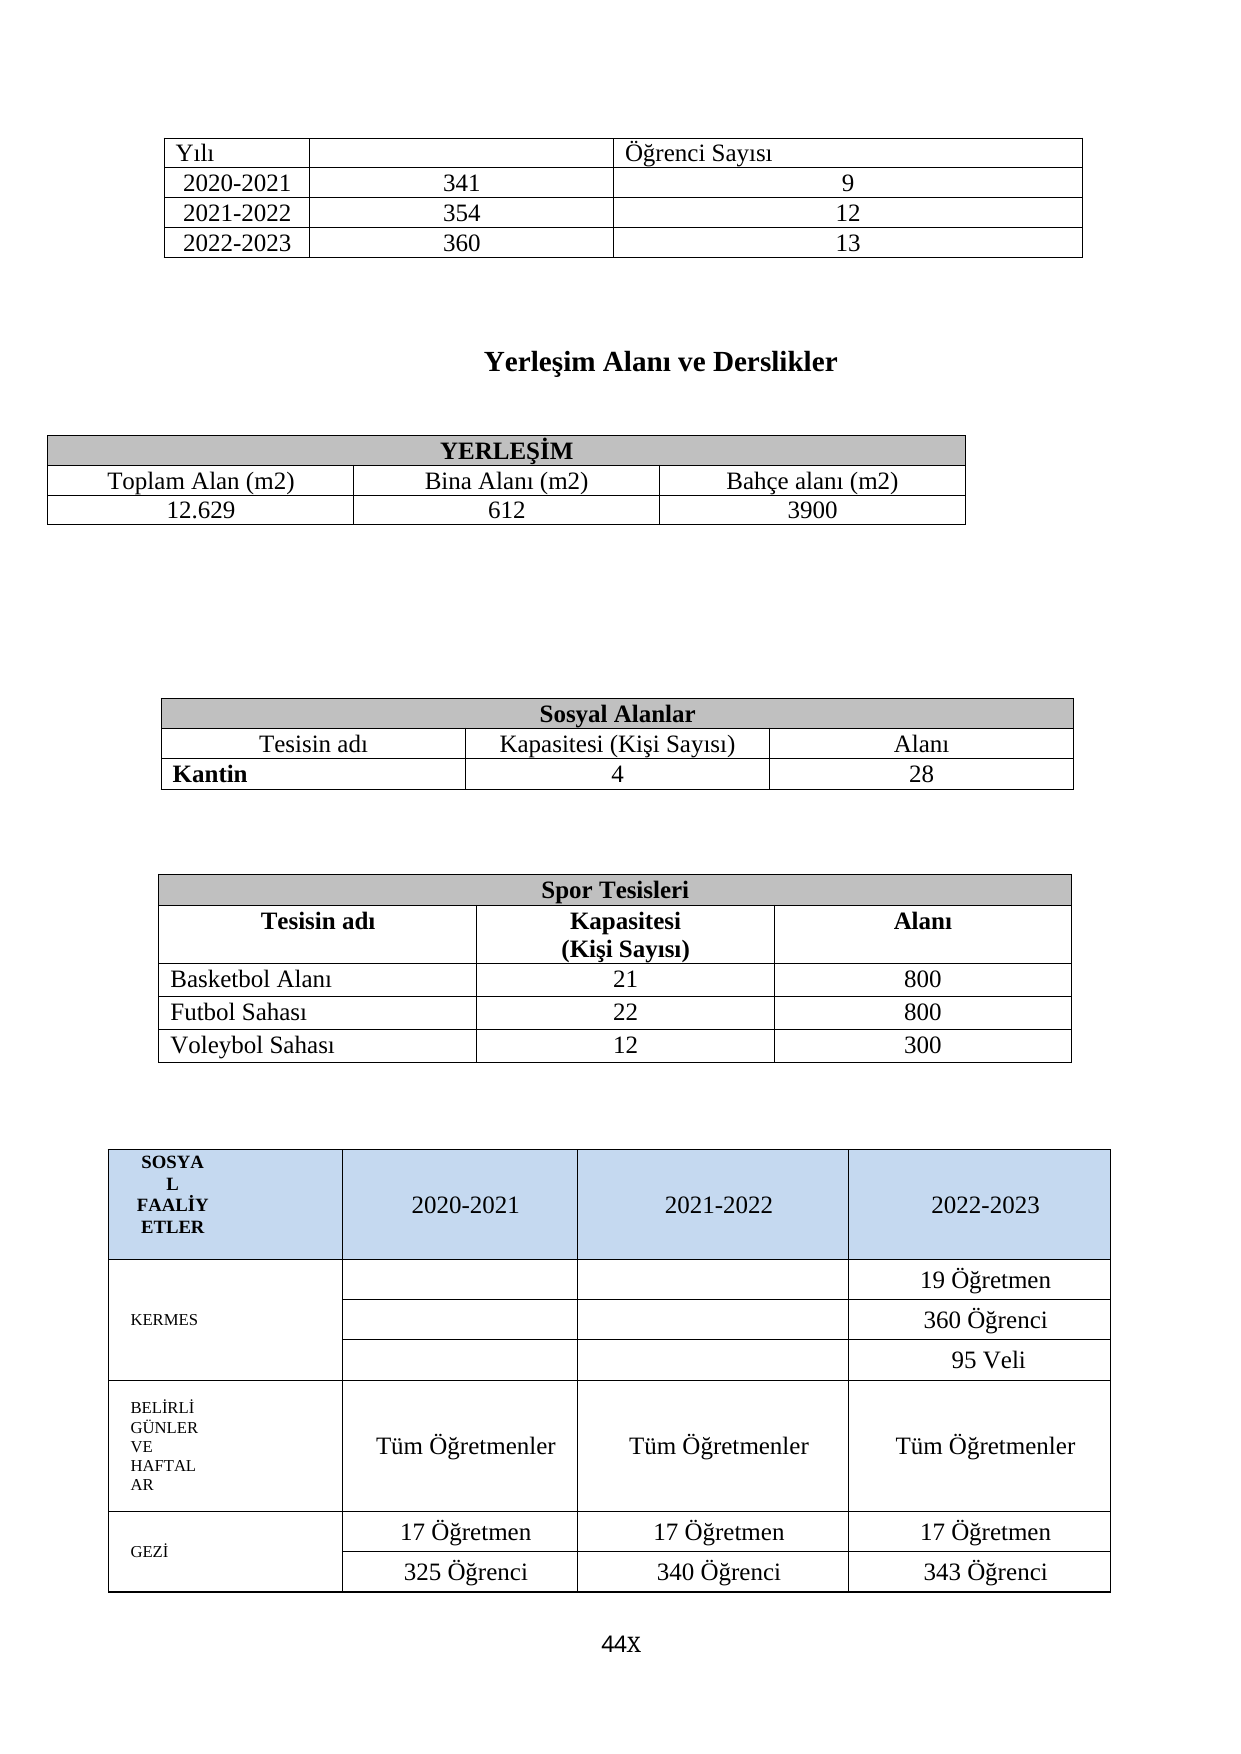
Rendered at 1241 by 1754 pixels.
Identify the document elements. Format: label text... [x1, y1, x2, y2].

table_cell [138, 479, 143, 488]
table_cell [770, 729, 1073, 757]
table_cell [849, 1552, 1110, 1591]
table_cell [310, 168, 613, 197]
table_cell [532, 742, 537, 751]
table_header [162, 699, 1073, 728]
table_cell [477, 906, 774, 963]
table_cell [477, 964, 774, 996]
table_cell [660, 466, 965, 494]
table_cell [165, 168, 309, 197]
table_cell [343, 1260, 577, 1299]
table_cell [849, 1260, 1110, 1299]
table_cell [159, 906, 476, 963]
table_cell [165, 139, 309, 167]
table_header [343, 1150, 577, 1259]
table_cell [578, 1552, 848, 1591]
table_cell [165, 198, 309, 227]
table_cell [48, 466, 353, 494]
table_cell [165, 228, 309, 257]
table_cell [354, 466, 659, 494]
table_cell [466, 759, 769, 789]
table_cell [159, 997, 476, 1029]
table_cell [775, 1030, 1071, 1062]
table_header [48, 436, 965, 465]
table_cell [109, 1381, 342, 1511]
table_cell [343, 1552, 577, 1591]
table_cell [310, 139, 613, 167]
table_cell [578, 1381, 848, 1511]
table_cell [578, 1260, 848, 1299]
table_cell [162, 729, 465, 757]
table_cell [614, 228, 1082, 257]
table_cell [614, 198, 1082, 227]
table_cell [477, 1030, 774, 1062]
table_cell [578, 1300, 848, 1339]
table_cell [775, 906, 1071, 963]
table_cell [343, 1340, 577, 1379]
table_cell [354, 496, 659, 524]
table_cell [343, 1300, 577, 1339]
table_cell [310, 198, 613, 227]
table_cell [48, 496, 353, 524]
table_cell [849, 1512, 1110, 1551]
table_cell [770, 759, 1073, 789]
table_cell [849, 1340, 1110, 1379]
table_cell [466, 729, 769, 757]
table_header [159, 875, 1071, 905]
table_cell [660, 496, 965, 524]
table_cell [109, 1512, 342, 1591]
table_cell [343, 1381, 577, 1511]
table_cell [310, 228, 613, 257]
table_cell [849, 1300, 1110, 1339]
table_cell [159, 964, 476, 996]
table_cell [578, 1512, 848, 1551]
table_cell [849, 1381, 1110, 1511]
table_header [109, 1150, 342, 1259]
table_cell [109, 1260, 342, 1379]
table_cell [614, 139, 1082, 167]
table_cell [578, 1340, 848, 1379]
text Yerleşim Alanı ve Derslikler [48, 344, 1198, 377]
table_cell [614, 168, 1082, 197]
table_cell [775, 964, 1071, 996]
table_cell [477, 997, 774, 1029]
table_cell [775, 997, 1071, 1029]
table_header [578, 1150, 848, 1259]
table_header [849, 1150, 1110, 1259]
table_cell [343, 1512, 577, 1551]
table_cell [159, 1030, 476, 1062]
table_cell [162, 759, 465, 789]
